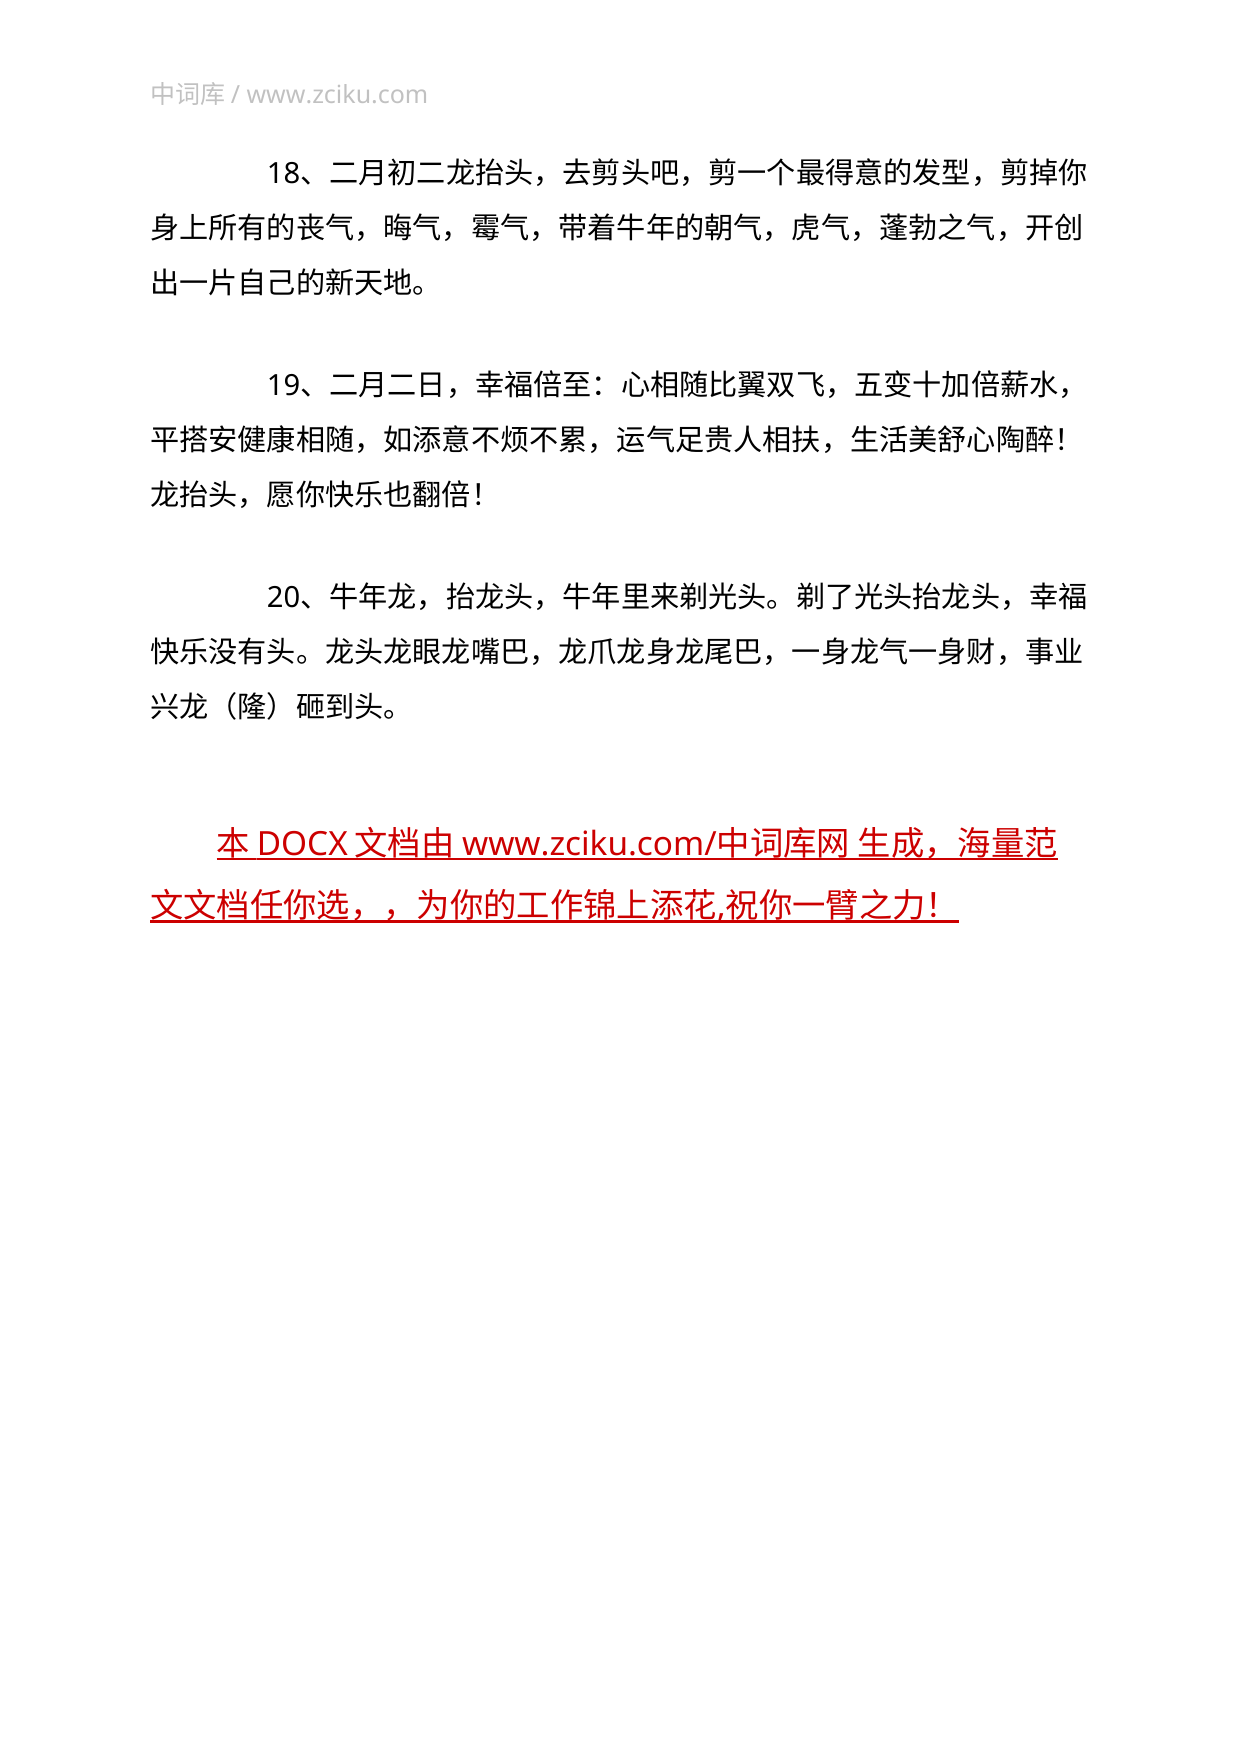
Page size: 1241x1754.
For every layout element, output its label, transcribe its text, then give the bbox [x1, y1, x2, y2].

text 18、二月初二龙抬头，去剪头吧，剪一个最得意的发型，剪掉你身上所有的丧气，晦气，霉气，带着牛年的朝气，虎气，蓬勃之气，开创出一片自己的新天地。 [150, 150, 1090, 302]
text 19、二月二日，幸福倍至：心相随比翼双飞，五变十加倍薪水，平搭安健康相随，如添意不烦不累，运气足贵人相扶，生活美舒心陶醉！龙抬头，愿你快乐也翻倍！ [150, 362, 1090, 514]
text 本DOCX文档由 www.zciku.com/中词库网 生成，海量范文文档任你选，，为你的工作锦上添花,祝你一臂之力！ [150, 816, 1090, 927]
text 20、牛年龙，抬龙头，牛年里来剃光头。剃了光头抬龙头，幸福快乐没有头。龙头龙眼龙嘴巴，龙爪龙身龙尾巴，一身龙气一身财，事业兴龙（隆）砸到头。 [150, 573, 1090, 726]
